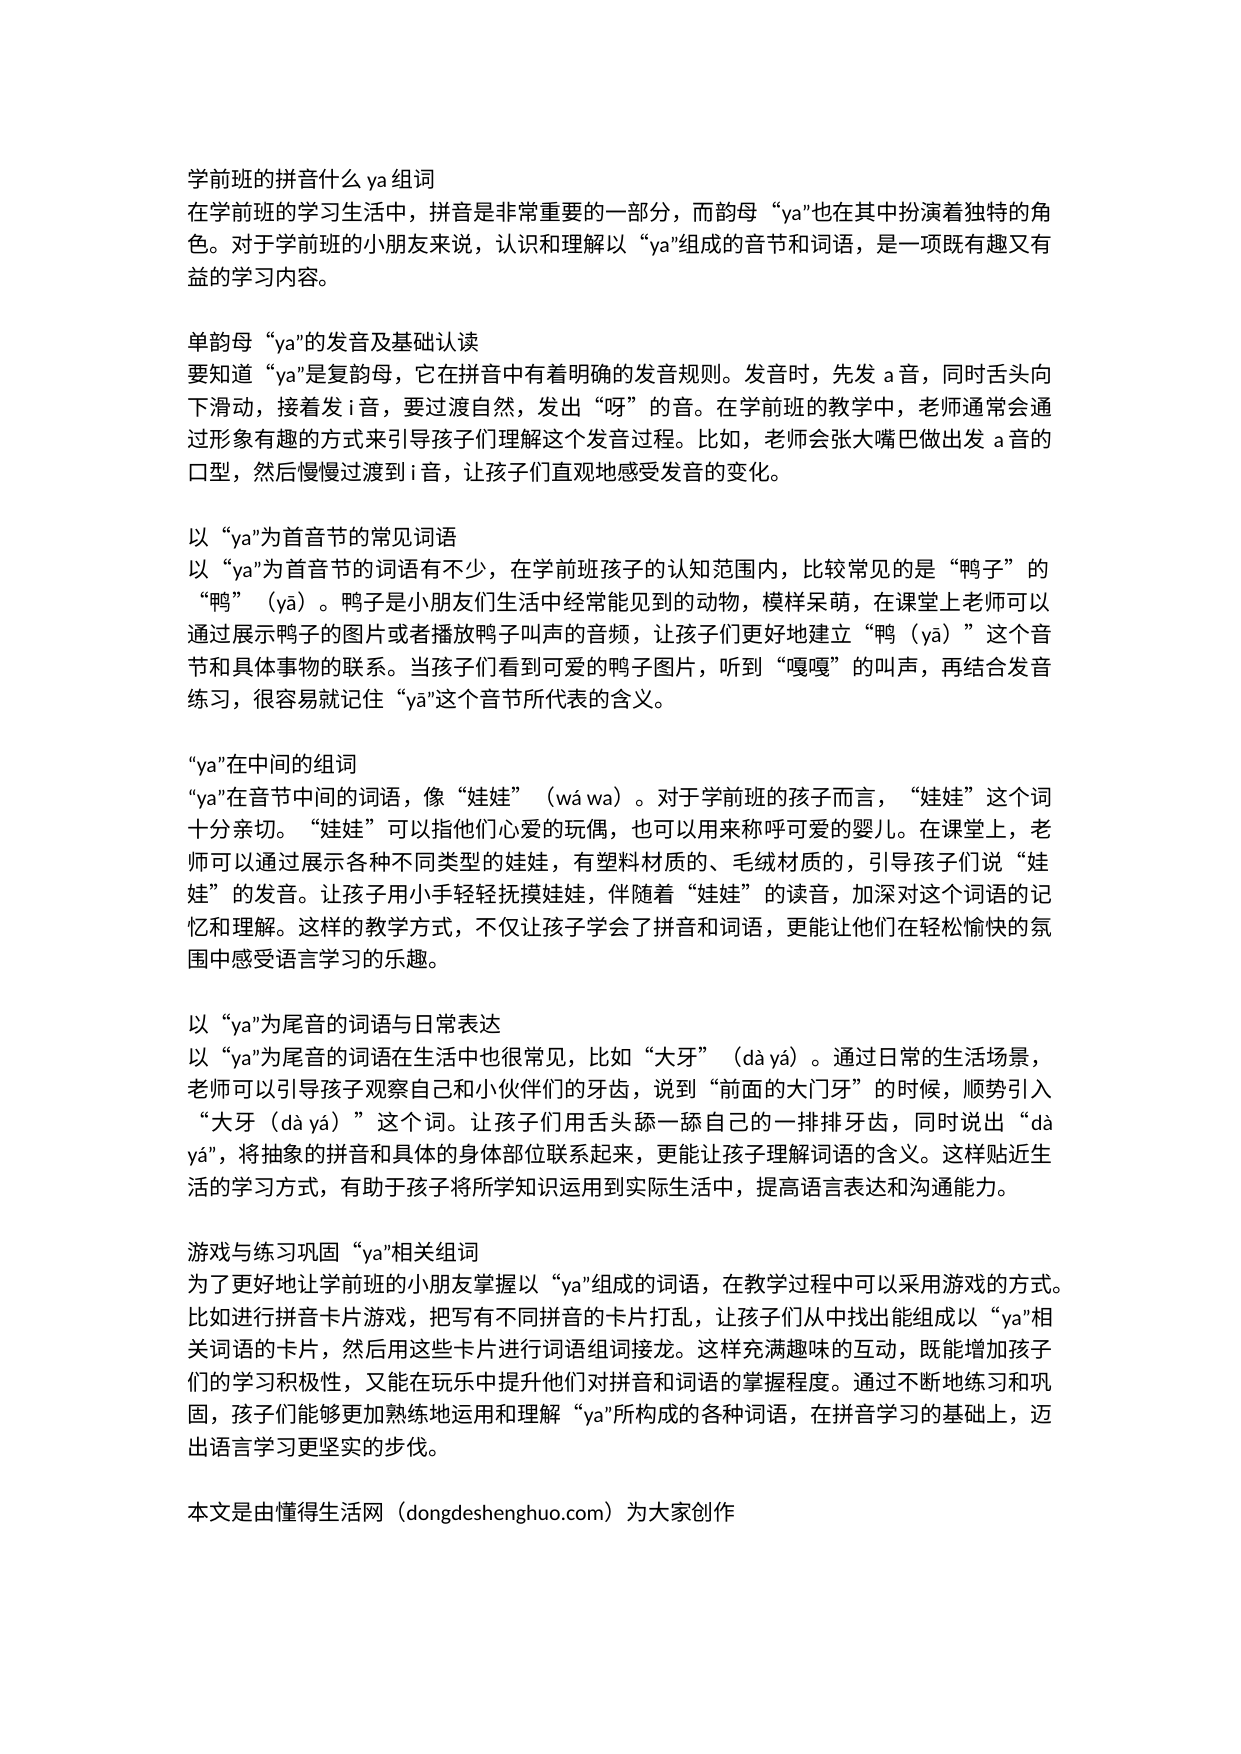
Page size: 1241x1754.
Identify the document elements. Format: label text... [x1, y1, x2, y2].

text 单韵母“ya”的发音及基础认读 [187, 324, 1053, 357]
text 要知道“ya”是复韵母，它在拼音中有着明确的发音规则。发音时，先发a音，同时舌头向下滑动，接着发i音，要过渡自然，发出“呀”的音。在学前班的教学中，老师通常会通过形象有趣的方式来引导孩子们理解这个发音过程。比如，老师会张大嘴巴做出发a音的口型，然后慢慢过渡到i音，让孩子们直观地感受发音的变化。 [187, 357, 1053, 487]
text 在学前班的学习生活中，拼音是非常重要的一部分，而韵母“ya”也在其中扮演着独特的角色。对于学前班的小朋友来说，认识和理解以“ya”组成的音节和词语，是一项既有趣又有益的学习内容。 [187, 194, 1053, 292]
text 以“ya”为尾音的词语与日常表达 [187, 1007, 1053, 1039]
text 游戏与练习巩固“ya”相关组词 [187, 1234, 1053, 1267]
text 本文是由懂得生活网（dongdeshenghuo.com）为大家创作 [187, 1494, 1053, 1527]
text 学前班的拼音什么ya组词 [187, 162, 1053, 194]
text 为了更好地让学前班的小朋友掌握以“ya”组成的词语，在教学过程中可以采用游戏的方式。比如进行拼音卡片游戏，把写有不同拼音的卡片打乱，让孩子们从中找出能组成以“ya”相关词语的卡片，然后用这些卡片进行词语组词接龙。这样充满趣味的互动，既能增加孩子们的学习积极性，又能在玩乐中提升他们对拼音和词语的掌握程度。通过不断地练习和巩固，孩子们能够更加熟练地运用和理解“ya”所构成的各种词语，在拼音学习的基础上，迈出语言学习更坚实的步伐。 [187, 1267, 1053, 1462]
text “ya”在音节中间的词语，像“娃娃”（wá wa）。对于学前班的孩子而言，“娃娃”这个词十分亲切。“娃娃”可以指他们心爱的玩偶，也可以用来称呼可爱的婴儿。在课堂上，老师可以通过展示各种不同类型的娃娃，有塑料材质的、毛绒材质的，引导孩子们说“娃娃”的发音。让孩子用小手轻轻抚摸娃娃，伴随着“娃娃”的读音，加深对这个词语的记忆和理解。这样的教学方式，不仅让孩子学会了拼音和词语，更能让他们在轻松愉快的氛围中感受语言学习的乐趣。 [187, 779, 1053, 974]
text 以“ya”为尾音的词语在生活中也很常见，比如“大牙”（dà yá）。通过日常的生活场景，老师可以引导孩子观察自己和小伙伴们的牙齿，说到“前面的大门牙”的时候，顺势引入“大牙（dà yá）”这个词。让孩子们用舌头舔一舔自己的一排排牙齿，同时说出“dà yá”，将抽象的拼音和具体的身体部位联系起来，更能让孩子理解词语的含义。这样贴近生活的学习方式，有助于孩子将所学知识运用到实际生活中，提高语言表达和沟通能力。 [187, 1039, 1053, 1202]
text “ya”在中间的组词 [187, 747, 1053, 779]
text 以“ya”为首音节的词语有不少，在学前班孩子的认知范围内，比较常见的是“鸭子”的“鸭”（yā）。鸭子是小朋友们生活中经常能见到的动物，模样呆萌，在课堂上老师可以通过展示鸭子的图片或者播放鸭子叫声的音频，让孩子们更好地建立“鸭（yā）”这个音节和具体事物的联系。当孩子们看到可爱的鸭子图片，听到“嘎嘎”的叫声，再结合发音练习，很容易就记住“yā”这个音节所代表的含义。 [187, 552, 1053, 714]
text 以“ya”为首音节的常见词语 [187, 519, 1053, 552]
